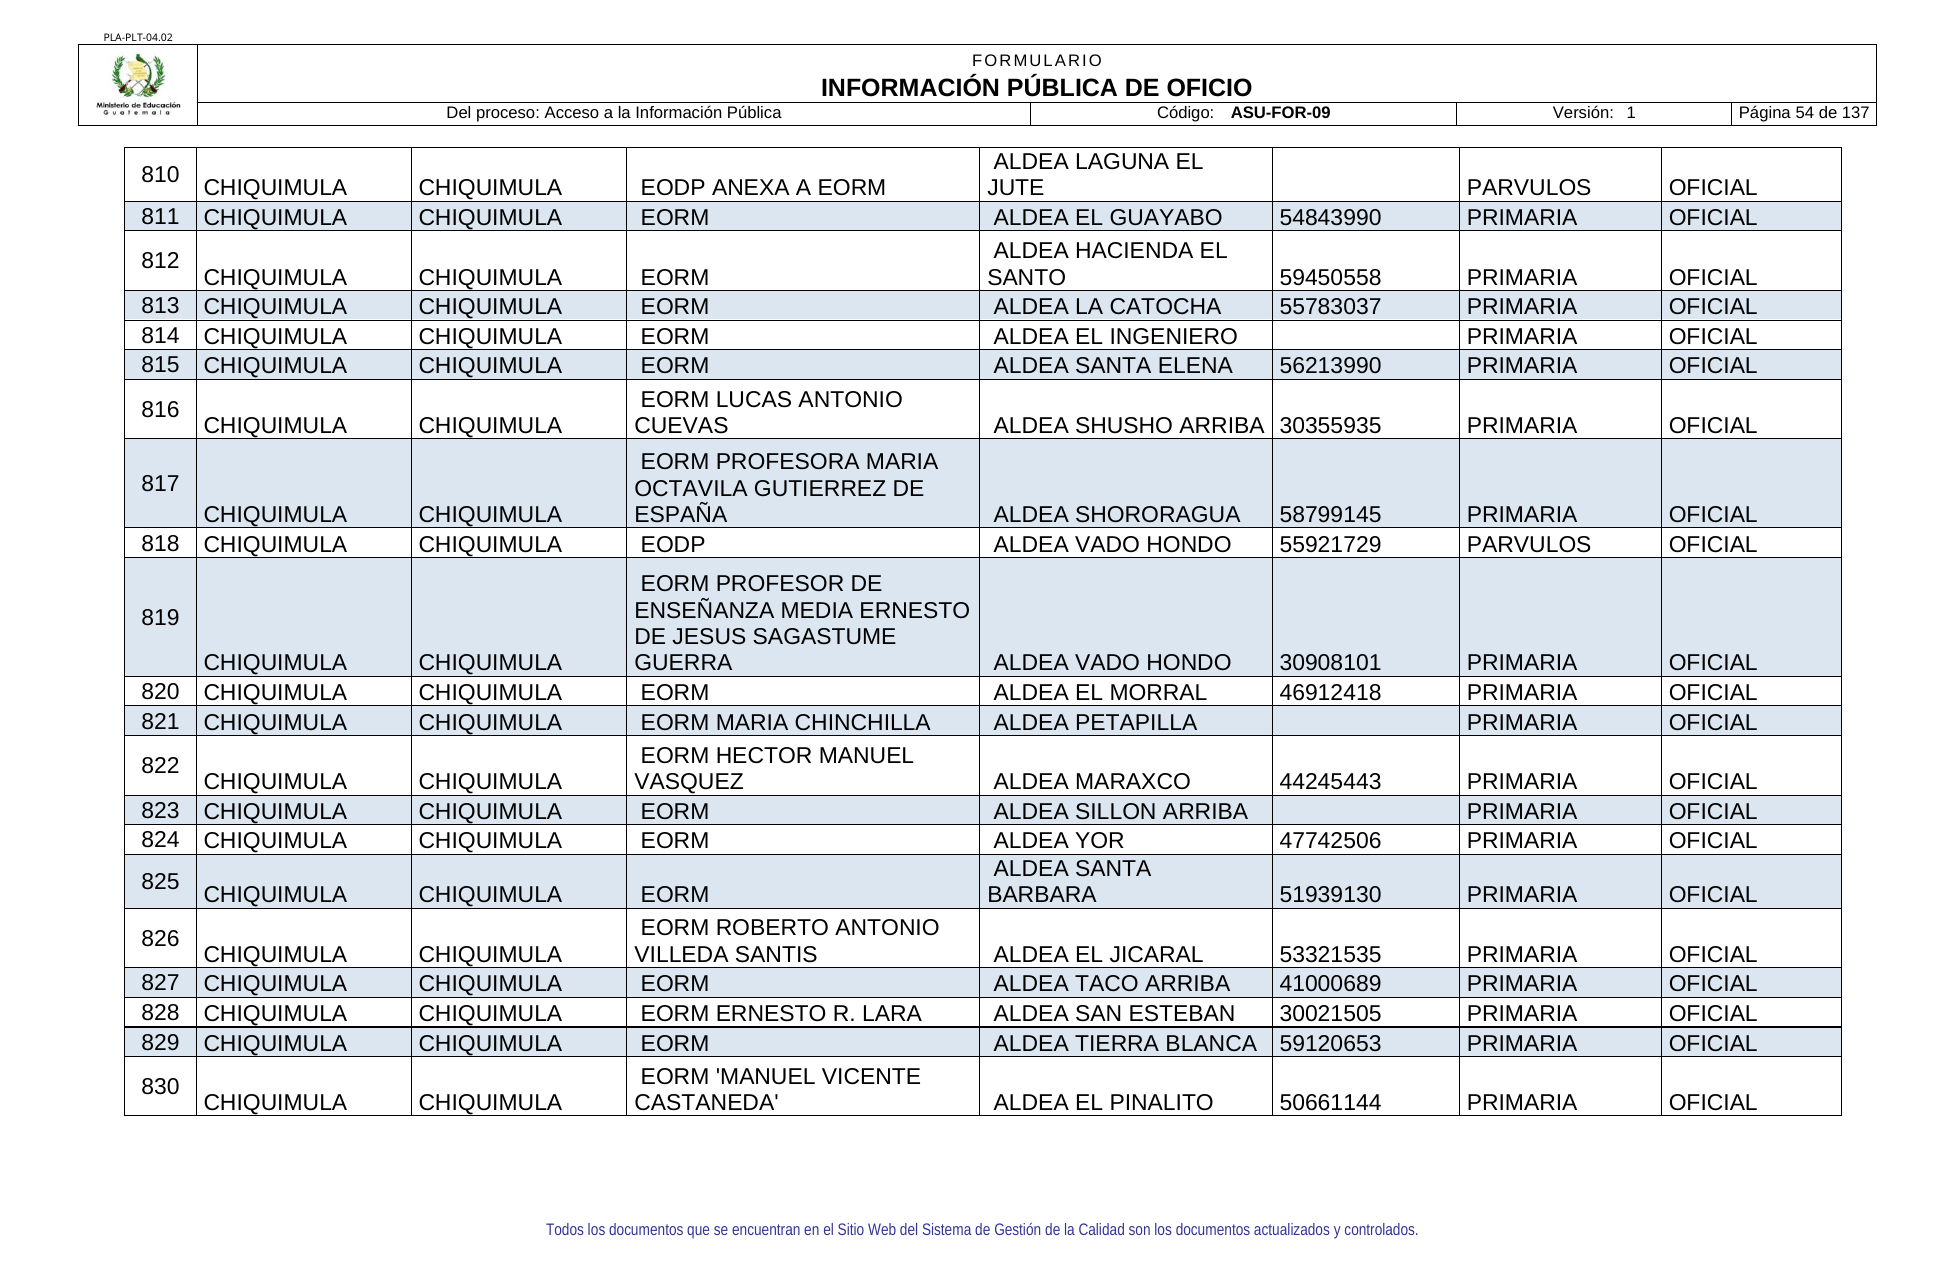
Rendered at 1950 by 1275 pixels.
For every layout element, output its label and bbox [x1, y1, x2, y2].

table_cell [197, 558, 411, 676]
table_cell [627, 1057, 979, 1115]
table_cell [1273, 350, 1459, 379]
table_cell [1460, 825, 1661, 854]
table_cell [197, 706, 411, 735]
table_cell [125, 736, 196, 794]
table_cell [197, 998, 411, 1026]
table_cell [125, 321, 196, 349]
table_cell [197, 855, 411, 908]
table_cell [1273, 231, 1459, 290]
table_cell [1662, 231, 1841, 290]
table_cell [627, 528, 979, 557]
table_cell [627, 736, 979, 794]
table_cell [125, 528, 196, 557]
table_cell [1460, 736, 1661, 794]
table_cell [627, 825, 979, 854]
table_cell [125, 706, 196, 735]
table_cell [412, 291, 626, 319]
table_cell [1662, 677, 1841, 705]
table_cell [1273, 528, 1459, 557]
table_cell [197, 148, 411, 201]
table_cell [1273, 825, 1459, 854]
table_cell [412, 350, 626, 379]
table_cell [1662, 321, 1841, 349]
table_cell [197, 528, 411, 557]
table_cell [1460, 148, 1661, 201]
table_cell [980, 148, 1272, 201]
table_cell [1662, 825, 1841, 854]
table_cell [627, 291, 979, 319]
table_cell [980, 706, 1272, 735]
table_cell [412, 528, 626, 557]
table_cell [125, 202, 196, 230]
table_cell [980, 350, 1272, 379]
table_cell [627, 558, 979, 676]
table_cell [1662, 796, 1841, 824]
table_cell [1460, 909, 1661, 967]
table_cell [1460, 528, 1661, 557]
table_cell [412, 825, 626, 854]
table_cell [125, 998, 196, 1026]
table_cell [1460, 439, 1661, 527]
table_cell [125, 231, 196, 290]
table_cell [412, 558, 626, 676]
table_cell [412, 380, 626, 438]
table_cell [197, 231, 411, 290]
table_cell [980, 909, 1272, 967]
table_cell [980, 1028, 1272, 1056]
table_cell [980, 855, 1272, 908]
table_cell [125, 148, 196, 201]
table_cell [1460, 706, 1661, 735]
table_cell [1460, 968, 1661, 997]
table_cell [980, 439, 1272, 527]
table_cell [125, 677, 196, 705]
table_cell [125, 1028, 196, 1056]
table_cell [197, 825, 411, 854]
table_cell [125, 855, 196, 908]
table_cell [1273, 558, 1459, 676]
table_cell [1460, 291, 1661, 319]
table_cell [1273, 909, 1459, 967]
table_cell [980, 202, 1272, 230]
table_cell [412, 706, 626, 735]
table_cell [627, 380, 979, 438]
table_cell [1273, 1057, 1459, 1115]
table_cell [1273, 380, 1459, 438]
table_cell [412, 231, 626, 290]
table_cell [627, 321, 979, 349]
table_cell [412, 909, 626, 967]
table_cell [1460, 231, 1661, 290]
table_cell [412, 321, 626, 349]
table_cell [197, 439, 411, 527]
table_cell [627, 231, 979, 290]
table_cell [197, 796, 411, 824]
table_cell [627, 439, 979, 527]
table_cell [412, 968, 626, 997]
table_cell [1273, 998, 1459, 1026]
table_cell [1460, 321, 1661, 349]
picture [95, 51, 181, 117]
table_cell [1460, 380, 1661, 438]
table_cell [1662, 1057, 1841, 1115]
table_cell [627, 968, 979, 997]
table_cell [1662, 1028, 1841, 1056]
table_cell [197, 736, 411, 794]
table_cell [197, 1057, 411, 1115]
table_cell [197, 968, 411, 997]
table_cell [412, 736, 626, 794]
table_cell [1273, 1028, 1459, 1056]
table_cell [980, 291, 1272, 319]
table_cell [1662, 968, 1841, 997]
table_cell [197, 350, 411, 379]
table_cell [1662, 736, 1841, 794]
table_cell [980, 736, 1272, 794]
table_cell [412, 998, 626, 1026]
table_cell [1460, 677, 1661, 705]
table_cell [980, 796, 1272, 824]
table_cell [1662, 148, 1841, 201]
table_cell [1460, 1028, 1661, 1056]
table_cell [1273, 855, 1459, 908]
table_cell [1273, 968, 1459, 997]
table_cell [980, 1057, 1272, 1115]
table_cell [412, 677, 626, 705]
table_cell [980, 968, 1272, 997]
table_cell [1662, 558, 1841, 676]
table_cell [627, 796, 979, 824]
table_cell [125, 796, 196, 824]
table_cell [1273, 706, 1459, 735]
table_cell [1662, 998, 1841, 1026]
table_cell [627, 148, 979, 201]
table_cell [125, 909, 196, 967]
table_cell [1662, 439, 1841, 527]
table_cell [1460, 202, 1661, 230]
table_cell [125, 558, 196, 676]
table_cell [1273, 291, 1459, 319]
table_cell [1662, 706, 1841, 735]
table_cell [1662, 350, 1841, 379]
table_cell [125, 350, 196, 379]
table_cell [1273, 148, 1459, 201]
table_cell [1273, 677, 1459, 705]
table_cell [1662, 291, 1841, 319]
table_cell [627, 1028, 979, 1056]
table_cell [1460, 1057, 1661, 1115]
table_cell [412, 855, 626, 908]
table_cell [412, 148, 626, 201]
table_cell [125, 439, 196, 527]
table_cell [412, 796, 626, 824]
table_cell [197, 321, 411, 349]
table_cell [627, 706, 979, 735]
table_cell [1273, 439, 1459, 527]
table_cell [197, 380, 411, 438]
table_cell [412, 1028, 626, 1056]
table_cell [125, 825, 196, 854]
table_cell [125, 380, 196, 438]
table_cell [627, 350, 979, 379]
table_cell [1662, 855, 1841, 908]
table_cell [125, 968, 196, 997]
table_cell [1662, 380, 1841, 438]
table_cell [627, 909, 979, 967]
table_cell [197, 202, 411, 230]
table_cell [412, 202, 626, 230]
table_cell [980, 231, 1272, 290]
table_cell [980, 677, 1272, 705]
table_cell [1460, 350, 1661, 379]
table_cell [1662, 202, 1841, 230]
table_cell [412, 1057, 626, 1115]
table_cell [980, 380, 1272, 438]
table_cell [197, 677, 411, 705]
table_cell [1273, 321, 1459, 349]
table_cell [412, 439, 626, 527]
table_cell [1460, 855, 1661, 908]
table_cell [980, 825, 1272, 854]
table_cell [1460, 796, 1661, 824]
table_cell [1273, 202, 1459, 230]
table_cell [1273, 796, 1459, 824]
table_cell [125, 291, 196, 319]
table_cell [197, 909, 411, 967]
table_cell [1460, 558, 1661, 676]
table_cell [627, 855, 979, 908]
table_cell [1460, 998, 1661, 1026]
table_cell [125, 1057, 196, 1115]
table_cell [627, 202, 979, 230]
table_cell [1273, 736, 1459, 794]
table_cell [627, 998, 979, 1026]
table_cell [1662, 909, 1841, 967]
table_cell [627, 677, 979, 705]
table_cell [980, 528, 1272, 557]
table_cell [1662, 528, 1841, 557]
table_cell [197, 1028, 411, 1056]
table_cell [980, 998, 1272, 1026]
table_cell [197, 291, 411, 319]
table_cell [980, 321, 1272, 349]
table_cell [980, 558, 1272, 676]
